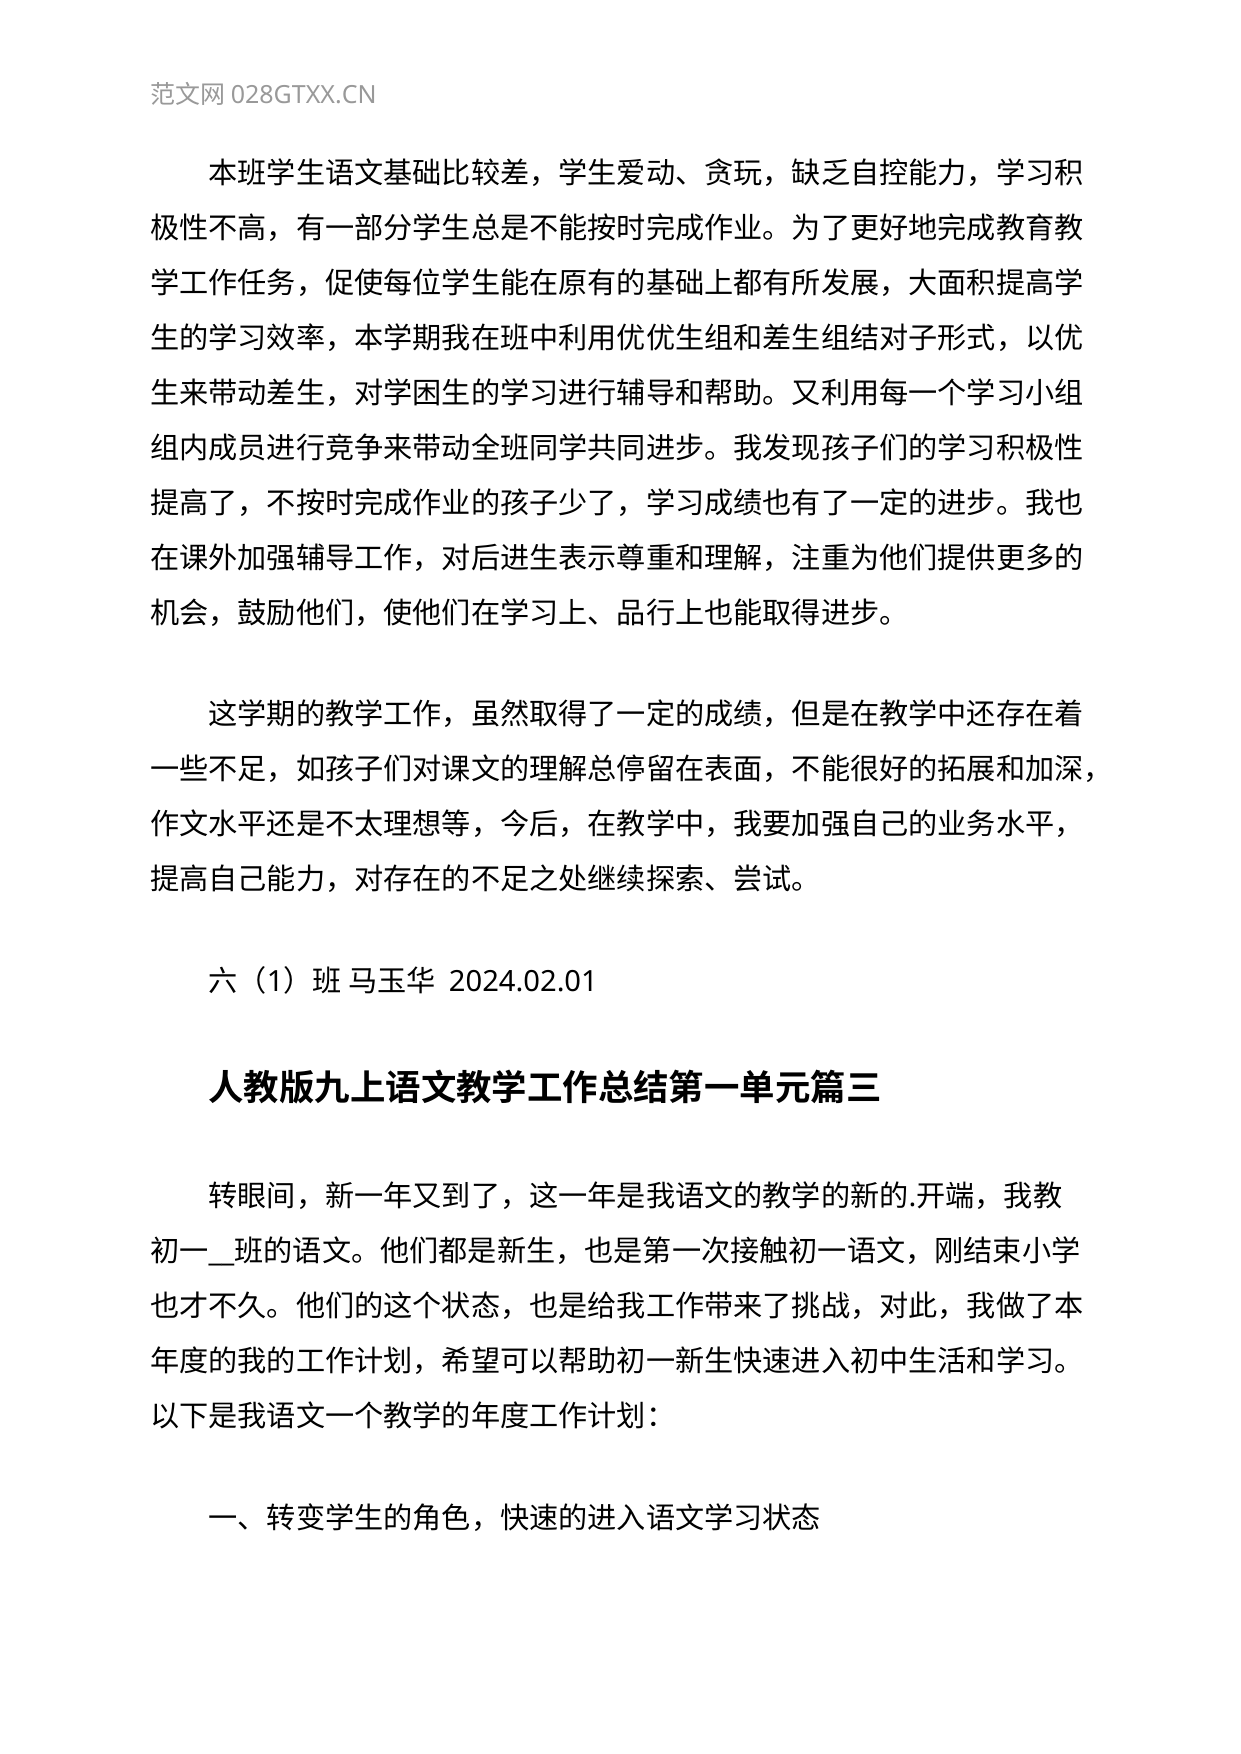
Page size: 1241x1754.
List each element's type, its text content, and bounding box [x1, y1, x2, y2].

text 这学期的教学工作，虽然取得了一定的成绩，但是在教学中还存在着一些不足，如孩子们对课文的理解总停留在表面，不能很好的拓展和加深，作文水平还是不太理想等，今后，在教学中，我要加强自己的业务水平，提高自己能力，对存在的不足之处继续探索、尝试。 [150, 691, 1090, 898]
text 本班学生语文基础比较差，学生爱动、贪玩，缺乏自控能力，学习积极性不高，有一部分学生总是不能按时完成作业。为了更好地完成教育教学工作任务，促使每位学生能在原有的基础上都有所发展，大面积提高学生的学习效率，本学期我在班中利用优优生组和差生组结对子形式，以优生来带动差生，对学困生的学习进行辅导和帮助。又利用每一个学习小组组内成员进行竞争来带动全班同学共同进步。我发现孩子们的学习积极性提高了，不按时完成作业的孩子少了，学习成绩也有了一定的进步。我也在课外加强辅导工作，对后进生表示尊重和理解，注重为他们提供更多的机会，鼓励他们，使他们在学习上、品行上也能取得进步。 [150, 150, 1090, 631]
text 六（1）班 马玉华 2024.02.01 [150, 957, 1090, 1000]
text 一、转变学生的角色，快速的进入语文学习状态 [150, 1494, 1090, 1537]
text 转眼间，新一年又到了，这一年是我语文的教学的新的.开端，我教初一__班的语文。他们都是新生，也是第一次接触初一语文，刚结束小学也才不久。他们的这个状态，也是给我工作带来了挑战，对此，我做了本年度的我的工作计划，希望可以帮助初一新生快速进入初中生活和学习。以下是我语文一个教学的年度工作计划： [150, 1173, 1090, 1435]
text 人教版九上语文教学工作总结第一单元篇三 [150, 1059, 1090, 1111]
